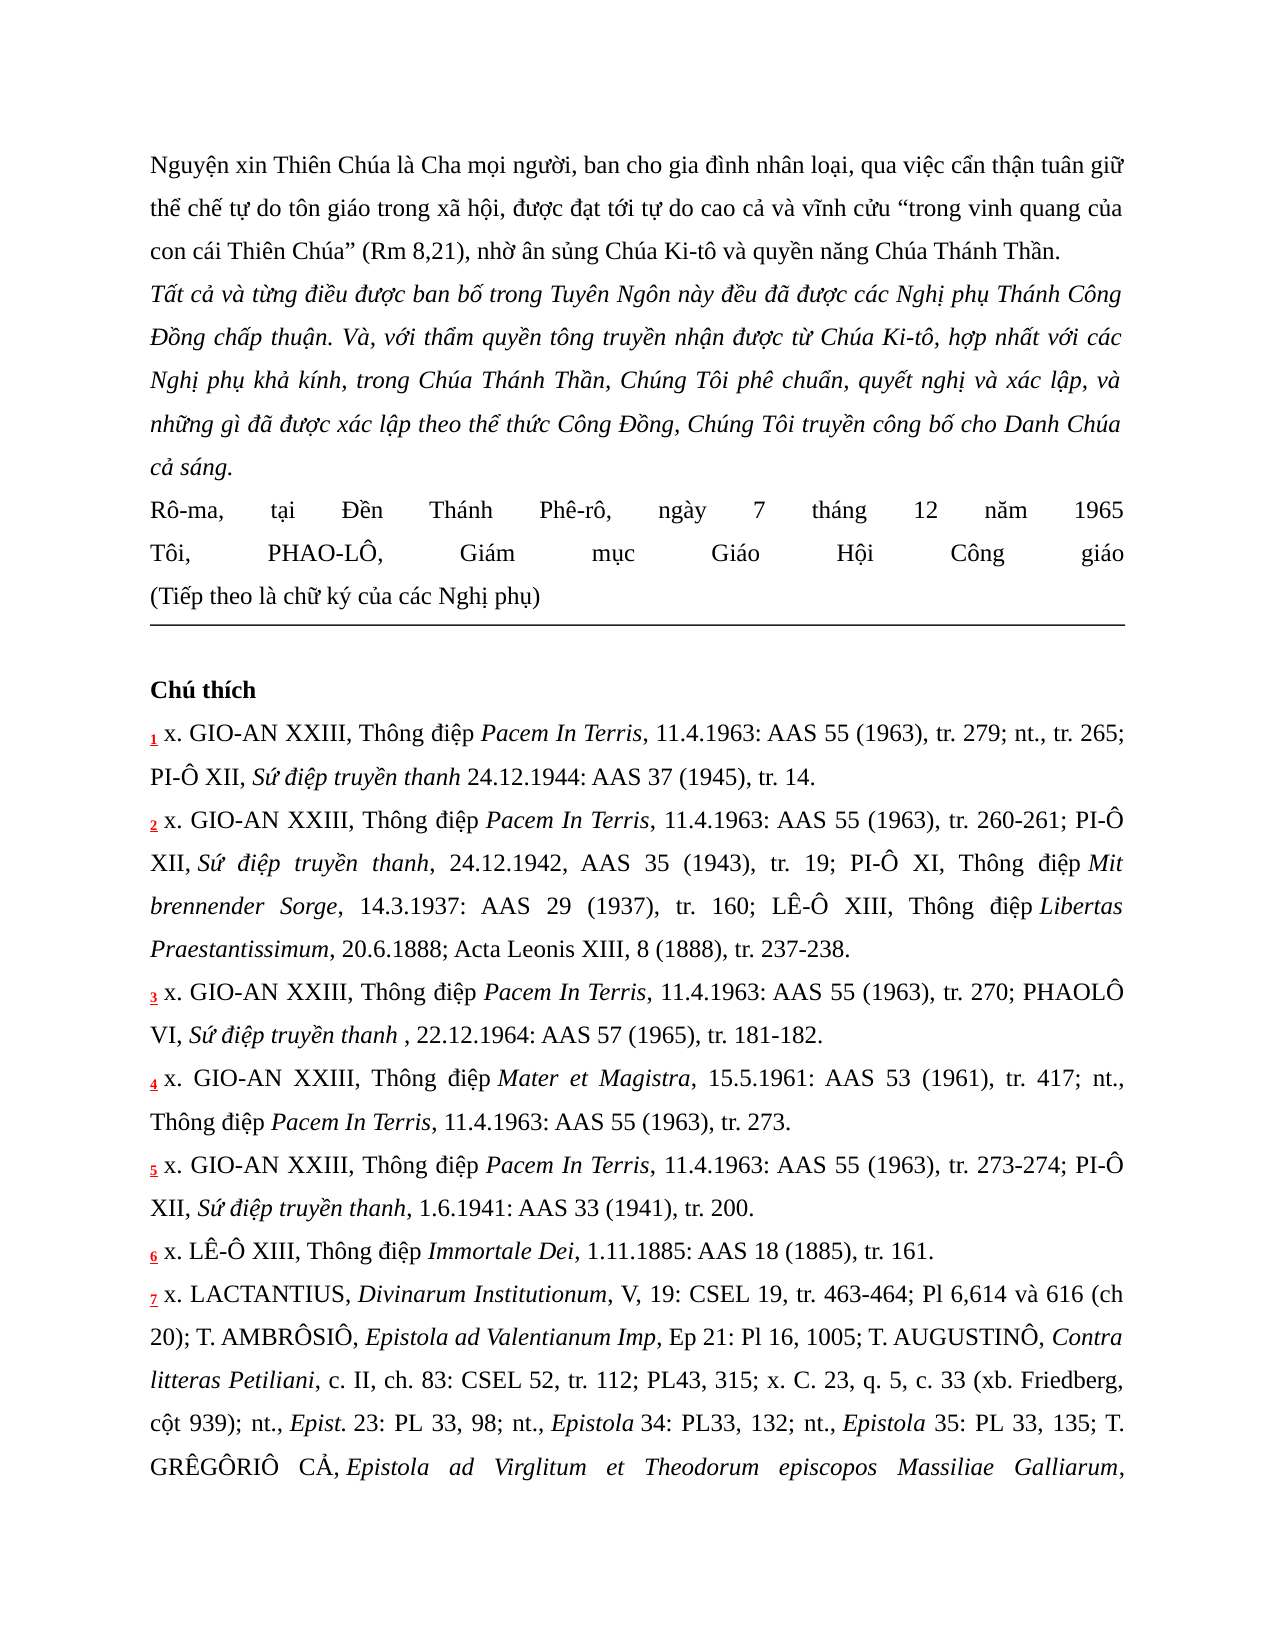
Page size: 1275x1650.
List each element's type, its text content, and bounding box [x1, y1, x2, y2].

text 2 x. GIO-AN XXIII, Thông điệp Pacem In Terris, 11.4.1963: AAS 55 (1963), tr. 260-261; PI-Ô XII, Sứ điệp truyền thanh, 24.12.1942, AAS 35 (1943), tr. 19; PI-Ô XI, Thông điệp Mit brennender Sorge, 14.3.1937: AAS 29 (1937), tr. 160; LÊ-Ô XIII, Thông điệp Libertas Praestantissimum, 20.6.1888; Acta Leonis XIII, 8 (1888), tr. 237-238. [150, 805, 1125, 963]
text Nguyện xin Thiên Chúa là Cha mọi người, ban cho gia đình nhân loại, qua việc cẩn thận tuân giữ thể chế tự do tôn giáo trong xã hội, được đạt tới tự do cao cả và vĩnh cửu “trong vinh quang của con cái Thiên Chúa” (Rm 8,21), nhờ ân sủng Chúa Ki-tô và quyền năng Chúa Thánh Thần. [150, 150, 1125, 265]
text 1 x. GIO-AN XXIII, Thông điệp Pacem In Terris, 11.4.1963: AAS 55 (1963), tr. 279; nt., tr. 265; PI-Ô XII, Sứ điệp truyền thanh 24.12.1944: AAS 37 (1945), tr. 14. [150, 718, 1125, 790]
text 5 x. GIO-AN XXIII, Thông điệp Pacem In Terris, 11.4.1963: AAS 55 (1963), tr. 273-274; PI-Ô XII, Sứ điệp truyền thanh, 1.6.1941: AAS 33 (1941), tr. 200. [150, 1150, 1125, 1222]
text 4 x. GIO-AN XXIII, Thông điệp Mater et Magistra, 15.5.1961: AAS 53 (1961), tr. 417; nt., Thông điệp Pacem In Terris, 11.4.1963: AAS 55 (1963), tr. 273. [150, 1063, 1125, 1135]
text Chú thích [150, 675, 1125, 704]
text Rô-ma, tại Đền Thánh Phê-rô, ngày 7 tháng 12 năm 1965 Tôi, PHAO-LÔ, Giám mục Giáo Hội Công giáo (Tiếp theo là chữ ký của các Nghị phụ) [150, 495, 1125, 610]
text Tất cả và từng điều được ban bố trong Tuyên Ngôn này đều đã được các Nghị phụ Thánh Công Đồng chấp thuận. Và, với thẩm quyền tông truyền nhận được từ Chúa Ki-tô, hợp nhất với các Nghị phụ khả kính, trong Chúa Thánh Thần, Chúng Tôi phê chuẩn, quyết nghị và xác lập, và những gì đã được xác lập theo thể thức Công Đồng, Chúng Tôi truyền công bố cho Danh Chúa cả sáng. [150, 279, 1125, 481]
text 3 x. GIO-AN XXIII, Thông điệp Pacem In Terris, 11.4.1963: AAS 55 (1963), tr. 270; PHAOLÔ VI, Sứ điệp truyền thanh , 22.12.1964: AAS 57 (1965), tr. 181-182. [150, 977, 1125, 1049]
text 6 x. LÊ-Ô XIII, Thông điệp Immortale Dei, 1.11.1885: AAS 18 (1885), tr. 161. [150, 1236, 1125, 1265]
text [150, 1279, 1125, 1480]
